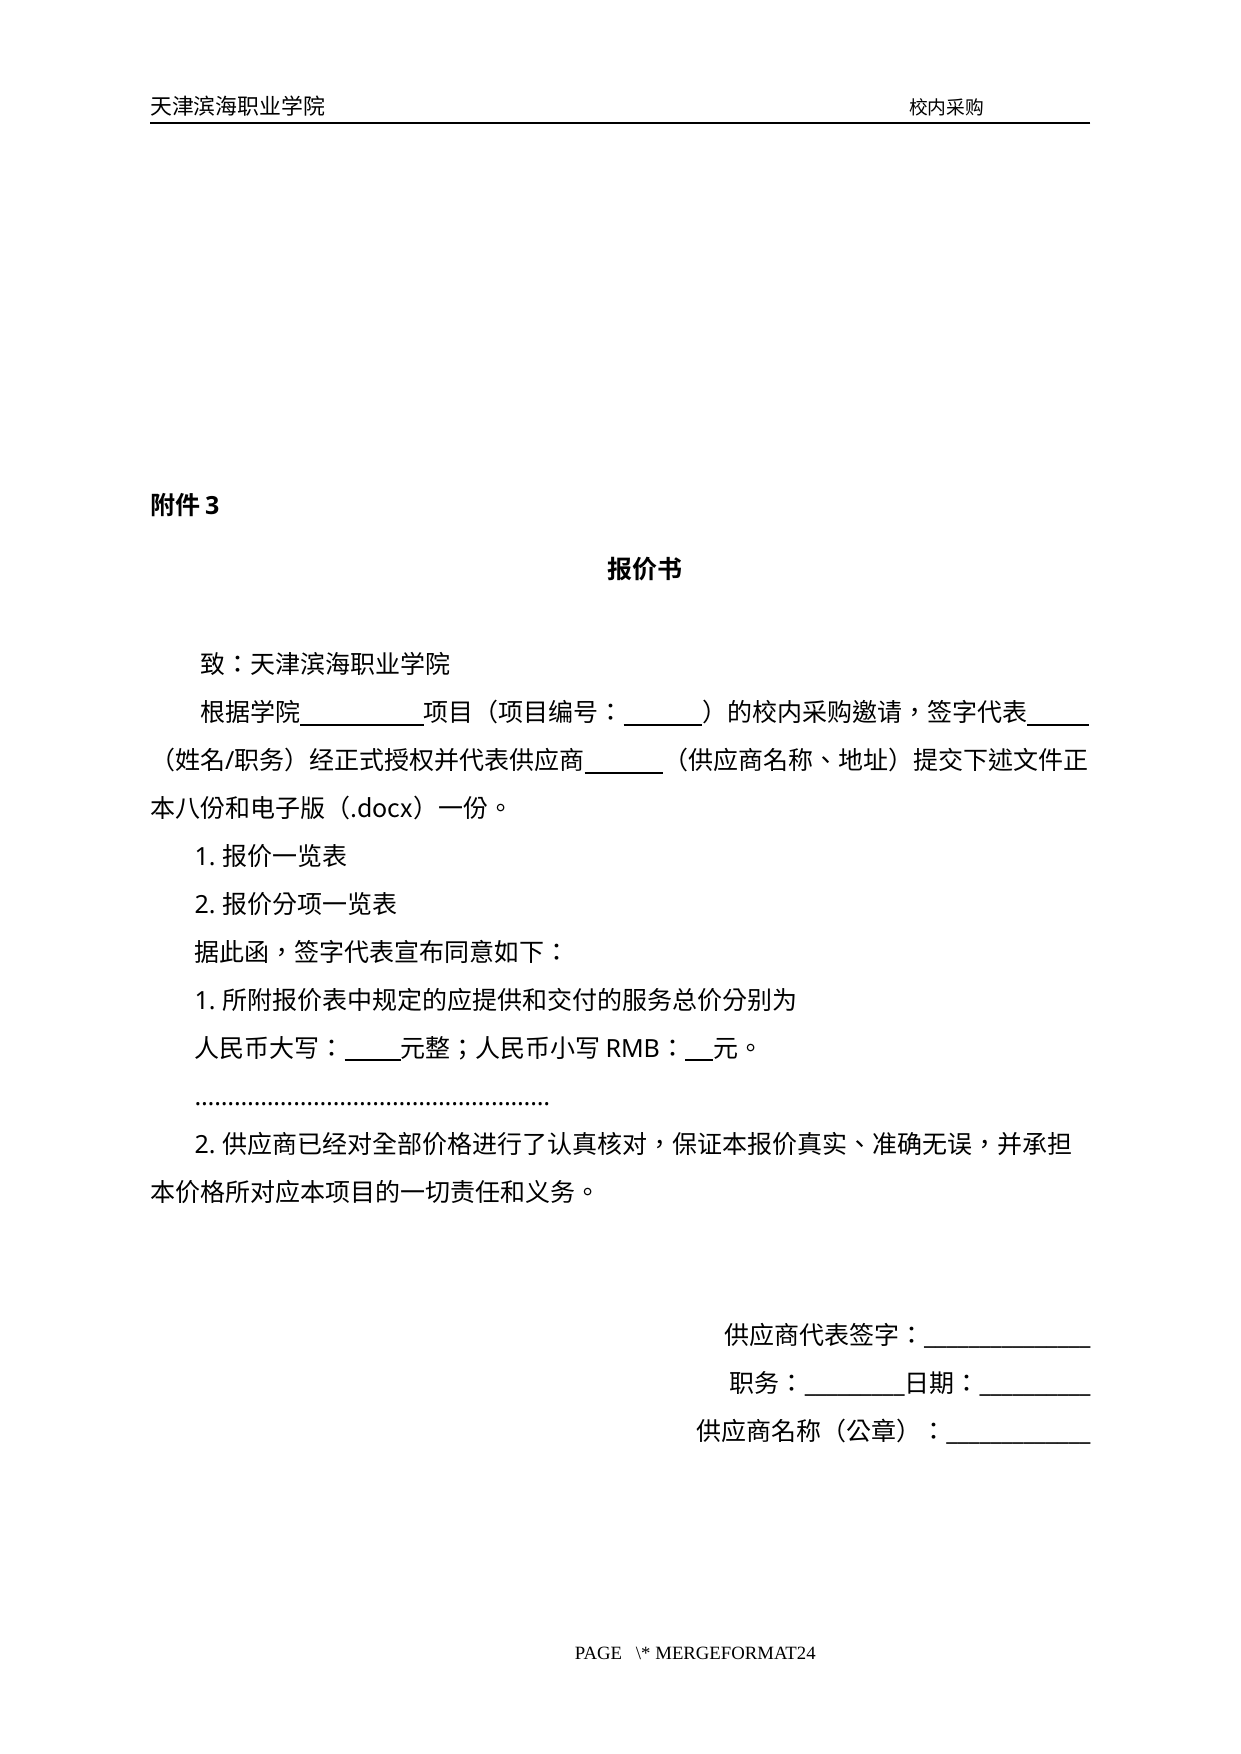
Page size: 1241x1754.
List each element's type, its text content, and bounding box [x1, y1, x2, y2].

text 致：天津滨海职业学院 [150, 636, 1090, 683]
text 供应商代表签字：_______________ [150, 1306, 1090, 1354]
text 2. 报价分项一览表 [150, 875, 1090, 923]
text 1. 报价一览表 [150, 827, 1090, 875]
text 1. 所附报价表中规定的应提供和交付的服务总价分别为 [150, 971, 1090, 1019]
text 报价书 [150, 540, 1090, 588]
text 职务：_________日期：__________ [150, 1354, 1090, 1402]
text 2. 供应商已经对全部价格进行了认真核对，保证本报价真实、准确无误，并承担本价格所对应本项目的一切责任和义务。 [150, 1115, 1090, 1211]
text 供应商名称（公章）：_____________ [150, 1402, 1090, 1450]
text ……………………………………………… [150, 1067, 1090, 1115]
text 据此函，签字代表宣布同意如下： [150, 923, 1090, 971]
text 附件3 [150, 485, 1090, 522]
text 根据学院 项目（项目编号： ）的校内采购邀请，签字代表 （姓名/职务）经正式授权并代表供应商 （供应商名称、地址）提交下述文件正本八份和电子版（.docx）一份。 [150, 683, 1090, 827]
text 人民币大写： 元整；人民币小写RMB： 元。 [150, 1019, 1090, 1067]
